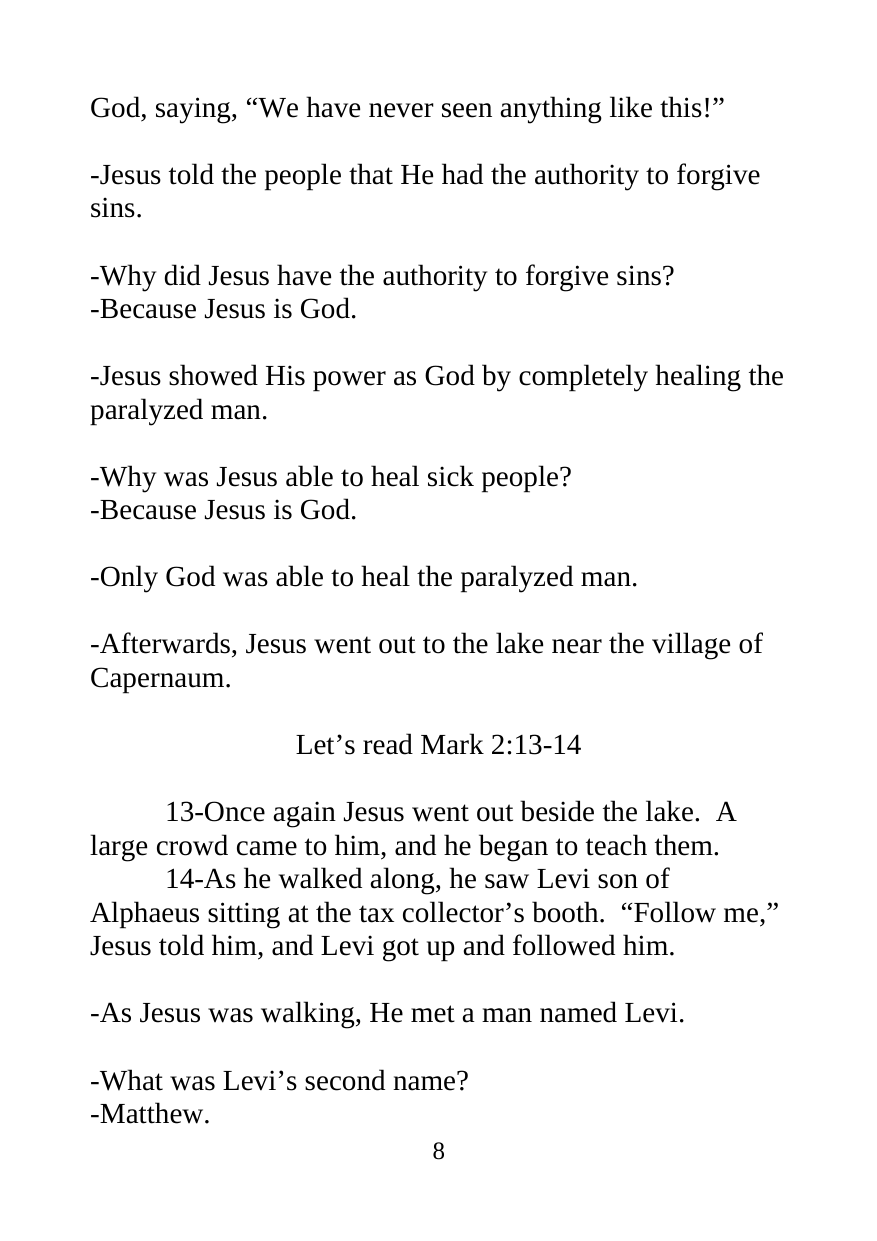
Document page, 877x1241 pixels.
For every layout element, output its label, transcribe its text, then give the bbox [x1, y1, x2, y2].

text -As Jesus was walking, He met a man named Levi. [90, 996, 787, 1029]
text -Why was Jesus able to heal sick people? [90, 459, 787, 492]
text 14-As he walked along, he saw Levi son of Alphaeus sitting at the tax collector’s booth. “Follow me,” Jesus told him, and Levi got up and followed him. [90, 861, 787, 962]
text Let’s read Mark 2:13-14 [90, 727, 787, 761]
text -Matthew. [90, 1096, 787, 1130]
text -Because Jesus is God. [90, 291, 787, 325]
text -Why did Jesus have the authority to forgive sins? [90, 258, 787, 291]
text -Only God was able to heal the paralyzed man. [90, 559, 787, 593]
text -What was Levi’s second name? [90, 1063, 787, 1096]
text -Jesus showed His power as God by completely healing the paralyzed man. [90, 358, 787, 425]
text -Jesus told the people that He had the authority to forgive sins. [90, 157, 787, 224]
text -Afterwards, Jesus went out to the lake near the village of Capernaum. [90, 627, 787, 694]
text 13-Once again Jesus went out beside the lake. A large crowd came to him, and he began to teach them. [90, 794, 787, 861]
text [90, 90, 787, 123]
text -Because Jesus is God. [90, 492, 787, 526]
